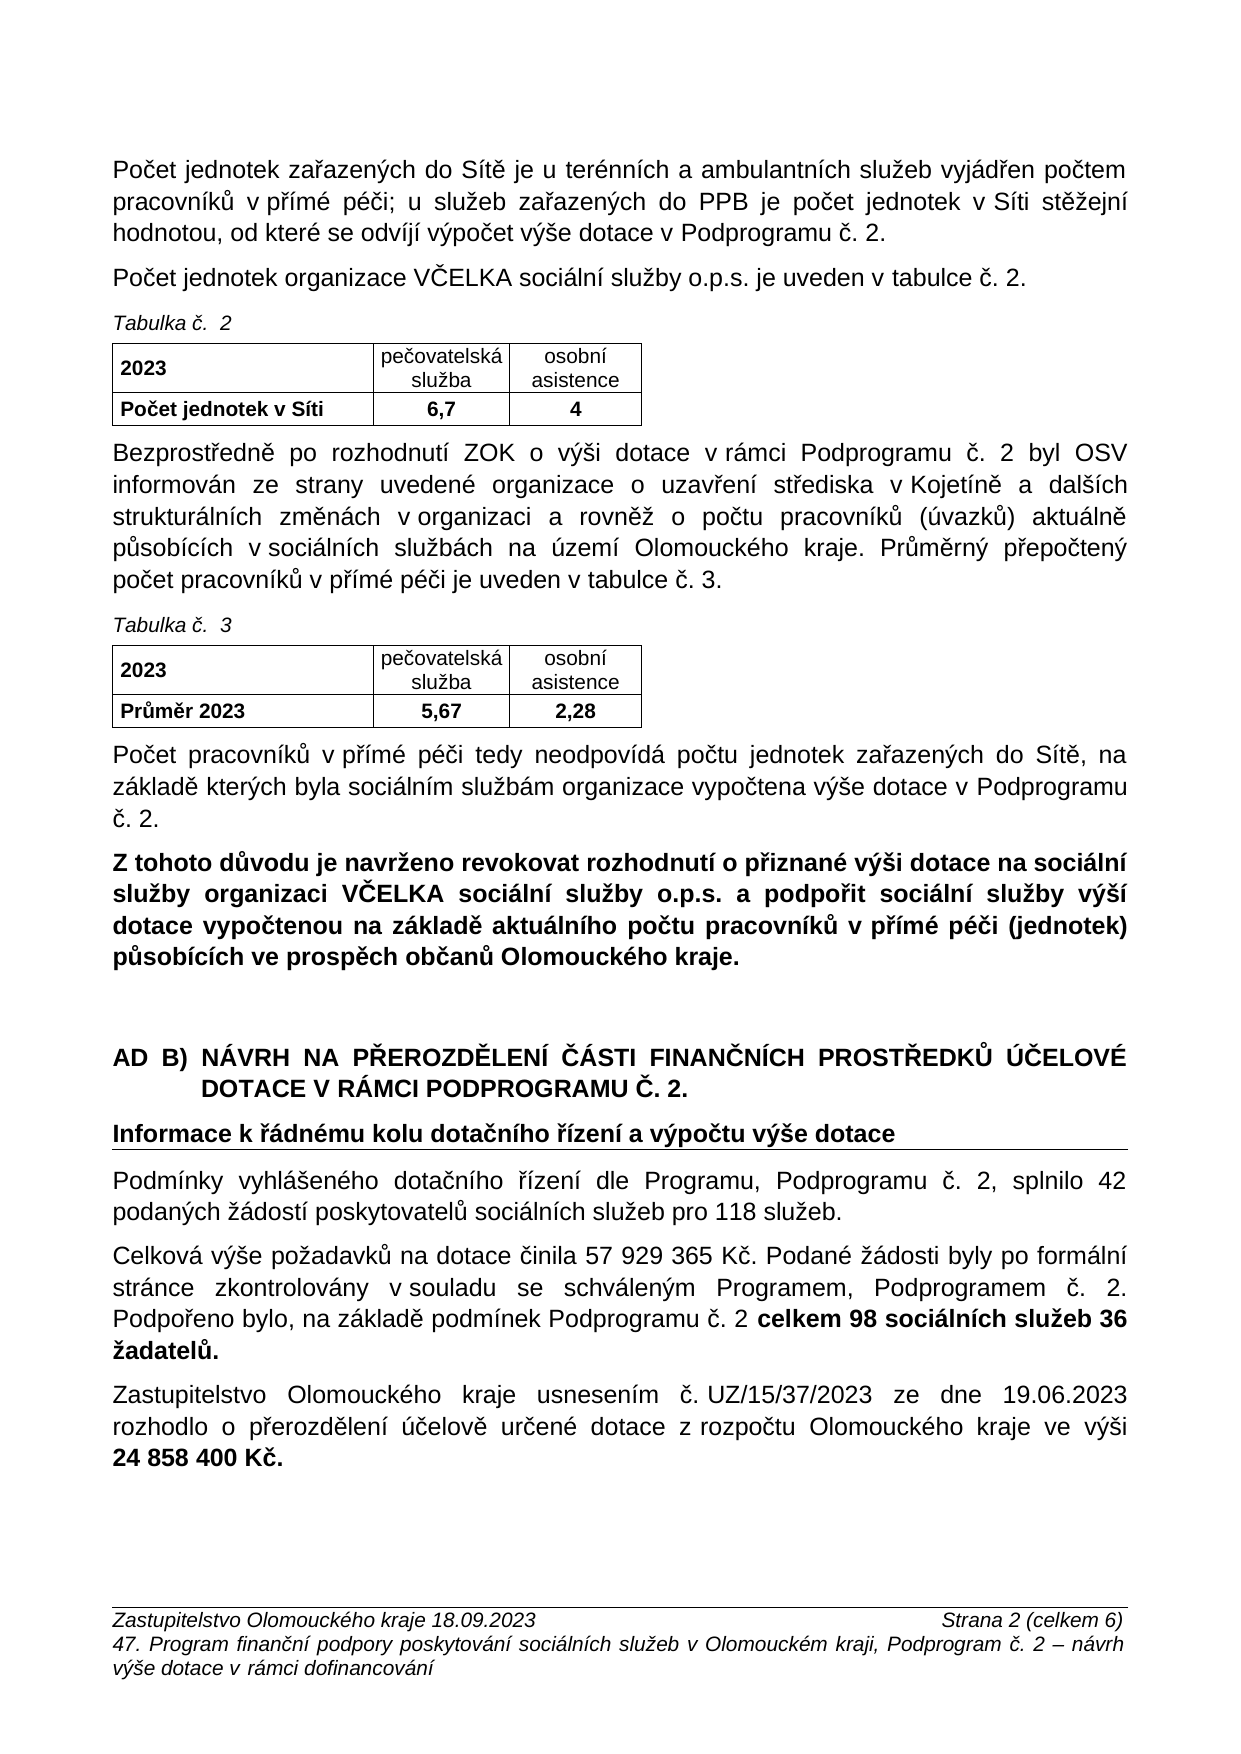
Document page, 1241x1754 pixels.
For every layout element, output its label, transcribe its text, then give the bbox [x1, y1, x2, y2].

table_header osobní asistence [510, 344, 641, 392]
text Bezprostředně po rozhodnutí ZOK o výši dotace v rámci Podprogramu č. 2 byl OSV informován ze strany uvedené organizace o uzavření střediska v Kojetíně a dalších strukturálních změnách v organizaci a rovněž o počtu pracovníků (úvazků) aktuálně působících v sociálních službách na území Olomouckého kraje. Průměrný přepočtený počet pracovníků v přímé péči je uveden v tabulce č. 3. [112, 438, 1128, 593]
table_header pečovatelská služba [374, 646, 509, 694]
table_cell 5,67 [374, 695, 509, 727]
text Podmínky vyhlášeného dotačního řízení dle Programu, Podprogramu č. 2, splnilo 42 podaných žádostí poskytovatelů sociálních služeb pro 118 služeb. [112, 1166, 1128, 1226]
text Z tohoto důvodu je navrženo revokovat rozhodnutí o přiznané výši dotace na sociální služby organizaci VČELKA sociální služby o.p.s. a podpořit sociální služby výší dotace vypočtenou na základě aktuálního počtu pracovníků v přímé péči (jednotek) působících ve prospěch občanů Olomouckého kraje. [112, 848, 1128, 971]
text Počet jednotek zařazených do Sítě je u terénních a ambulantních služeb vyjádřen počtem pracovníků v přímé péči; u služeb zařazených do PPB je počet jednotek v Síti stěžejní hodnotou, od které se odvíjí výpočet výše dotace v Podprogramu č. 2. [112, 155, 1128, 247]
text Zastupitelstvo Olomouckého kraje usnesením č. UZ/15/37/2023 ze dne 19.06.2023 rozhodlo o přerozdělení účelově určené dotace z rozpočtu Olomouckého kraje ve výši 24 858 400 Kč. [112, 1380, 1128, 1472]
table_cell Průměr 2023 [113, 695, 373, 727]
text Počet jednotek organizace VČELKA sociální služby o.p.s. je uveden v tabulce č. 2. [112, 262, 1128, 291]
text Informace k řádnému kolu dotačního řízení a výpočtu výše dotace [112, 1118, 1128, 1149]
table_header 2023 [113, 646, 373, 694]
table_header pečovatelská služba [374, 344, 509, 392]
table_cell 4 [510, 393, 641, 425]
text Počet pracovníků v přímé péči tedy neodpovídá počtu jednotek zařazených do Sítě, na základě kterých byla sociálním službám organizace vypočtena výše dotace v Podprogramu č. 2. [112, 740, 1128, 832]
table_cell 6,7 [374, 393, 509, 425]
text AD B) návrh na přerozdělení části finančních prostředků účelové dotace v rámci Podprogramu č. 2. [112, 1043, 1128, 1103]
text Celková výše požadavků na dotace činila 57 929 365 Kč. Podané žádosti byly po formální stránce zkontrolovány v souladu se schváleným Programem, Podprogramem č. 2. Podpořeno bylo, na základě podmínek Podprogramu č. 2 celkem 98 sociálních služeb 36 žadatelů. [112, 1241, 1128, 1365]
table_header 2023 [113, 344, 373, 392]
table_cell Počet jednotek v Síti [113, 393, 373, 425]
table_cell 2,28 [510, 695, 641, 727]
table_header osobní asistence [510, 646, 641, 694]
